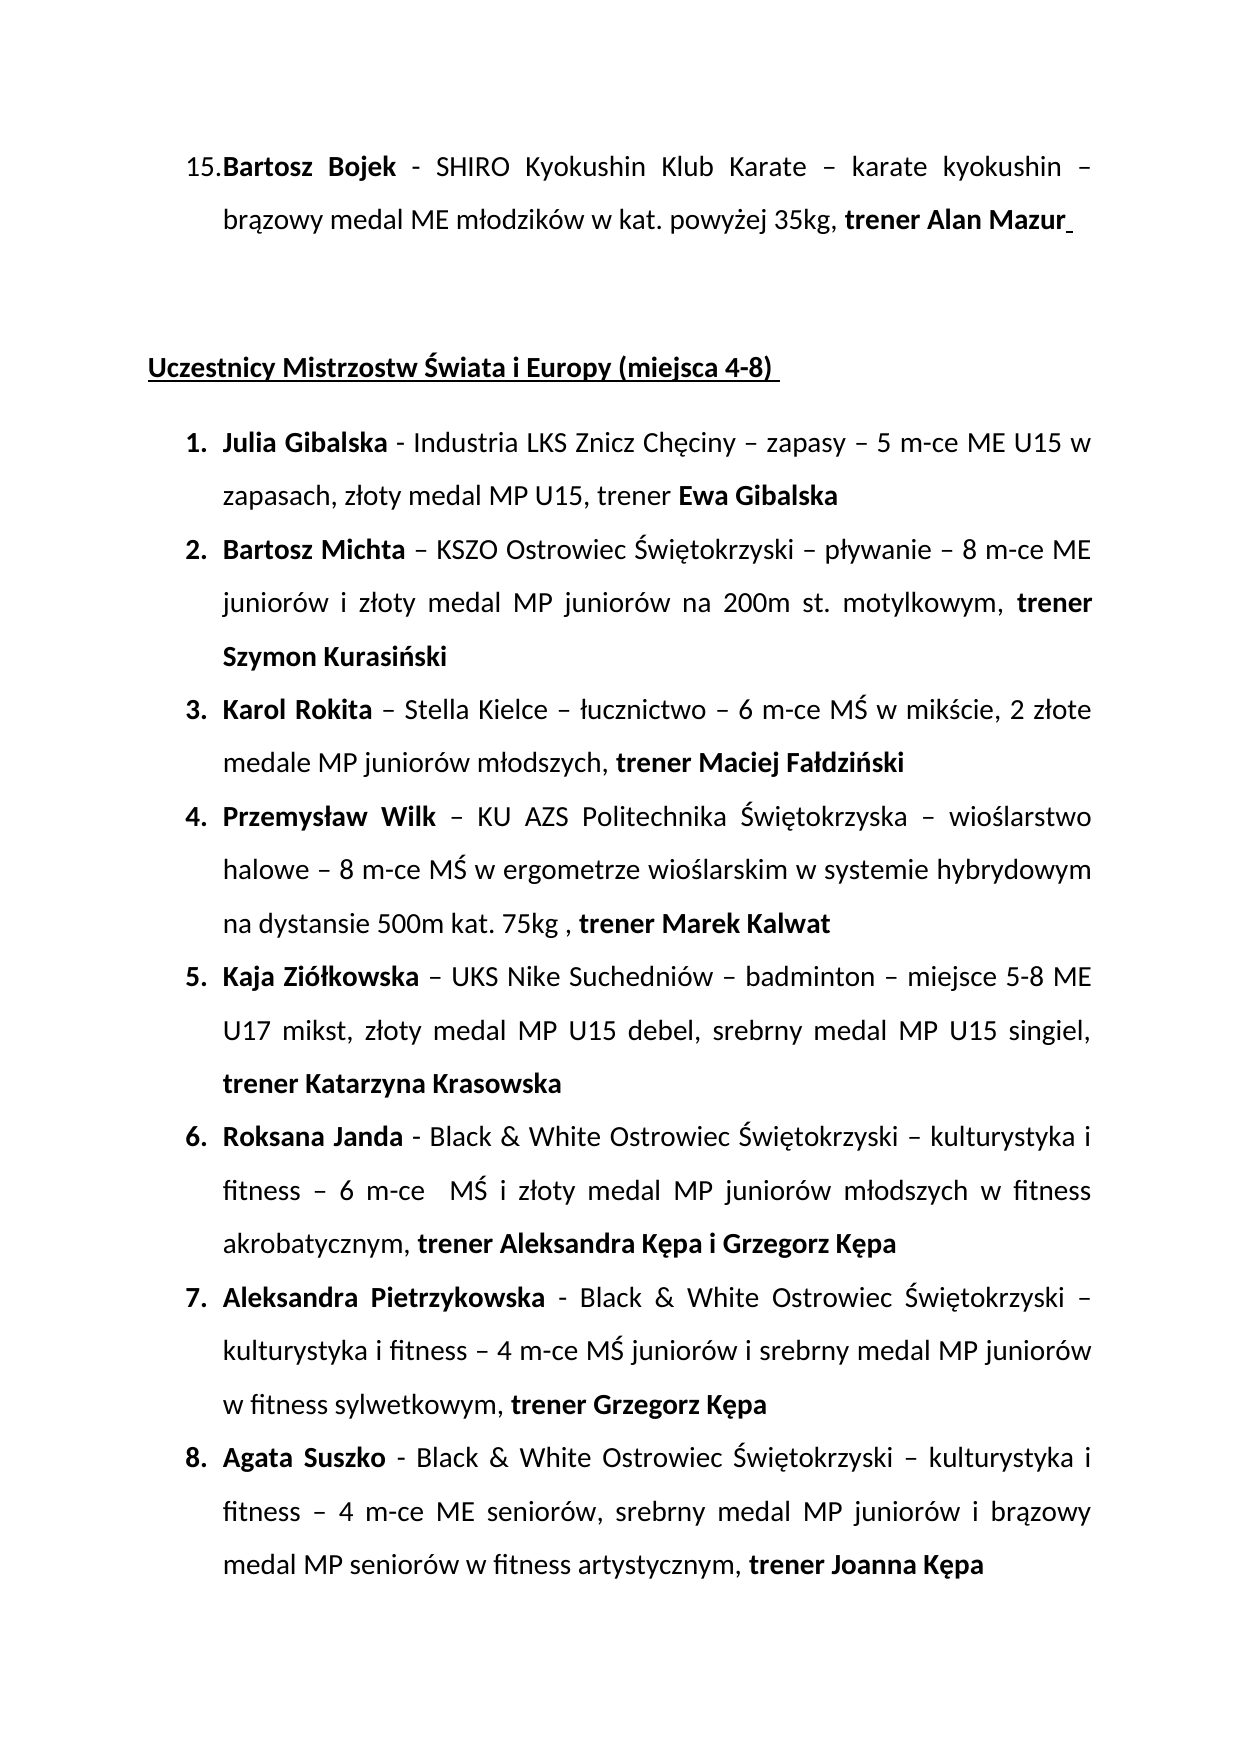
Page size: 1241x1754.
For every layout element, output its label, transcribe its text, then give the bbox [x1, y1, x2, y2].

list Kaja Ziółkowska – UKS Nike Suchedniów – badminton – miejsce 5-8 ME U17 mikst, złoty medal MP U15 debel, srebrny medal MP U15 singiel, trener Katarzyna Krasowska [185, 958, 1093, 1101]
list Aleksandra Pietrzykowska - Black & White Ostrowiec Świętokrzyski – kulturystyka i fitness – 4 m-ce MŚ juniorów i srebrny medal MP juniorów w fitness sylwetkowym, trener Grzegorz Kępa [185, 1279, 1093, 1421]
list Karol Rokita – Stella Kielce – łucznictwo – 6 m-ce MŚ w mikście, 2 złote medale MP juniorów młodszych, trener Maciej Fałdziński [185, 691, 1093, 780]
text Uczestnicy Mistrzostw Świata i Europy (miejsca 4-8) [148, 349, 1093, 385]
list Przemysław Wilk – KU AZS Politechnika Świętokrzyska – wioślarstwo halowe – 8 m-ce MŚ w ergometrze wioślarskim w systemie hybrydowym na dystansie 500m kat. 75kg , trener Marek Kalwat [185, 798, 1093, 940]
list Julia Gibalska - Industria LKS Znicz Chęciny – zapasy – 5 m-ce ME U15 w zapasach, złoty medal MP U15, trener Ewa Gibalska [185, 424, 1093, 513]
list Bartosz Michta – KSZO Ostrowiec Świętokrzyski – pływanie – 8 m-ce ME juniorów i złoty medal MP juniorów na 200m st. motylkowym, trener Szymon Kurasiński [185, 531, 1093, 673]
list Bartosz Bojek - SHIRO Kyokushin Klub Karate – karate kyokushin – brązowy medal ME młodzików w kat. powyżej 35kg, trener Alan Mazur [185, 148, 1093, 237]
list Agata Suszko - Black & White Ostrowiec Świętokrzyski – kulturystyka i fitness – 4 m-ce ME seniorów, srebrny medal MP juniorów i brązowy medal MP seniorów w fitness artystycznym, trener Joanna Kępa [185, 1439, 1093, 1582]
list Roksana Janda - Black & White Ostrowiec Świętokrzyski – kulturystyka i fitness – 6 m-ce MŚ i złoty medal MP juniorów młodszych w fitness akrobatycznym, trener Aleksandra Kępa i Grzegorz Kępa [185, 1118, 1093, 1261]
